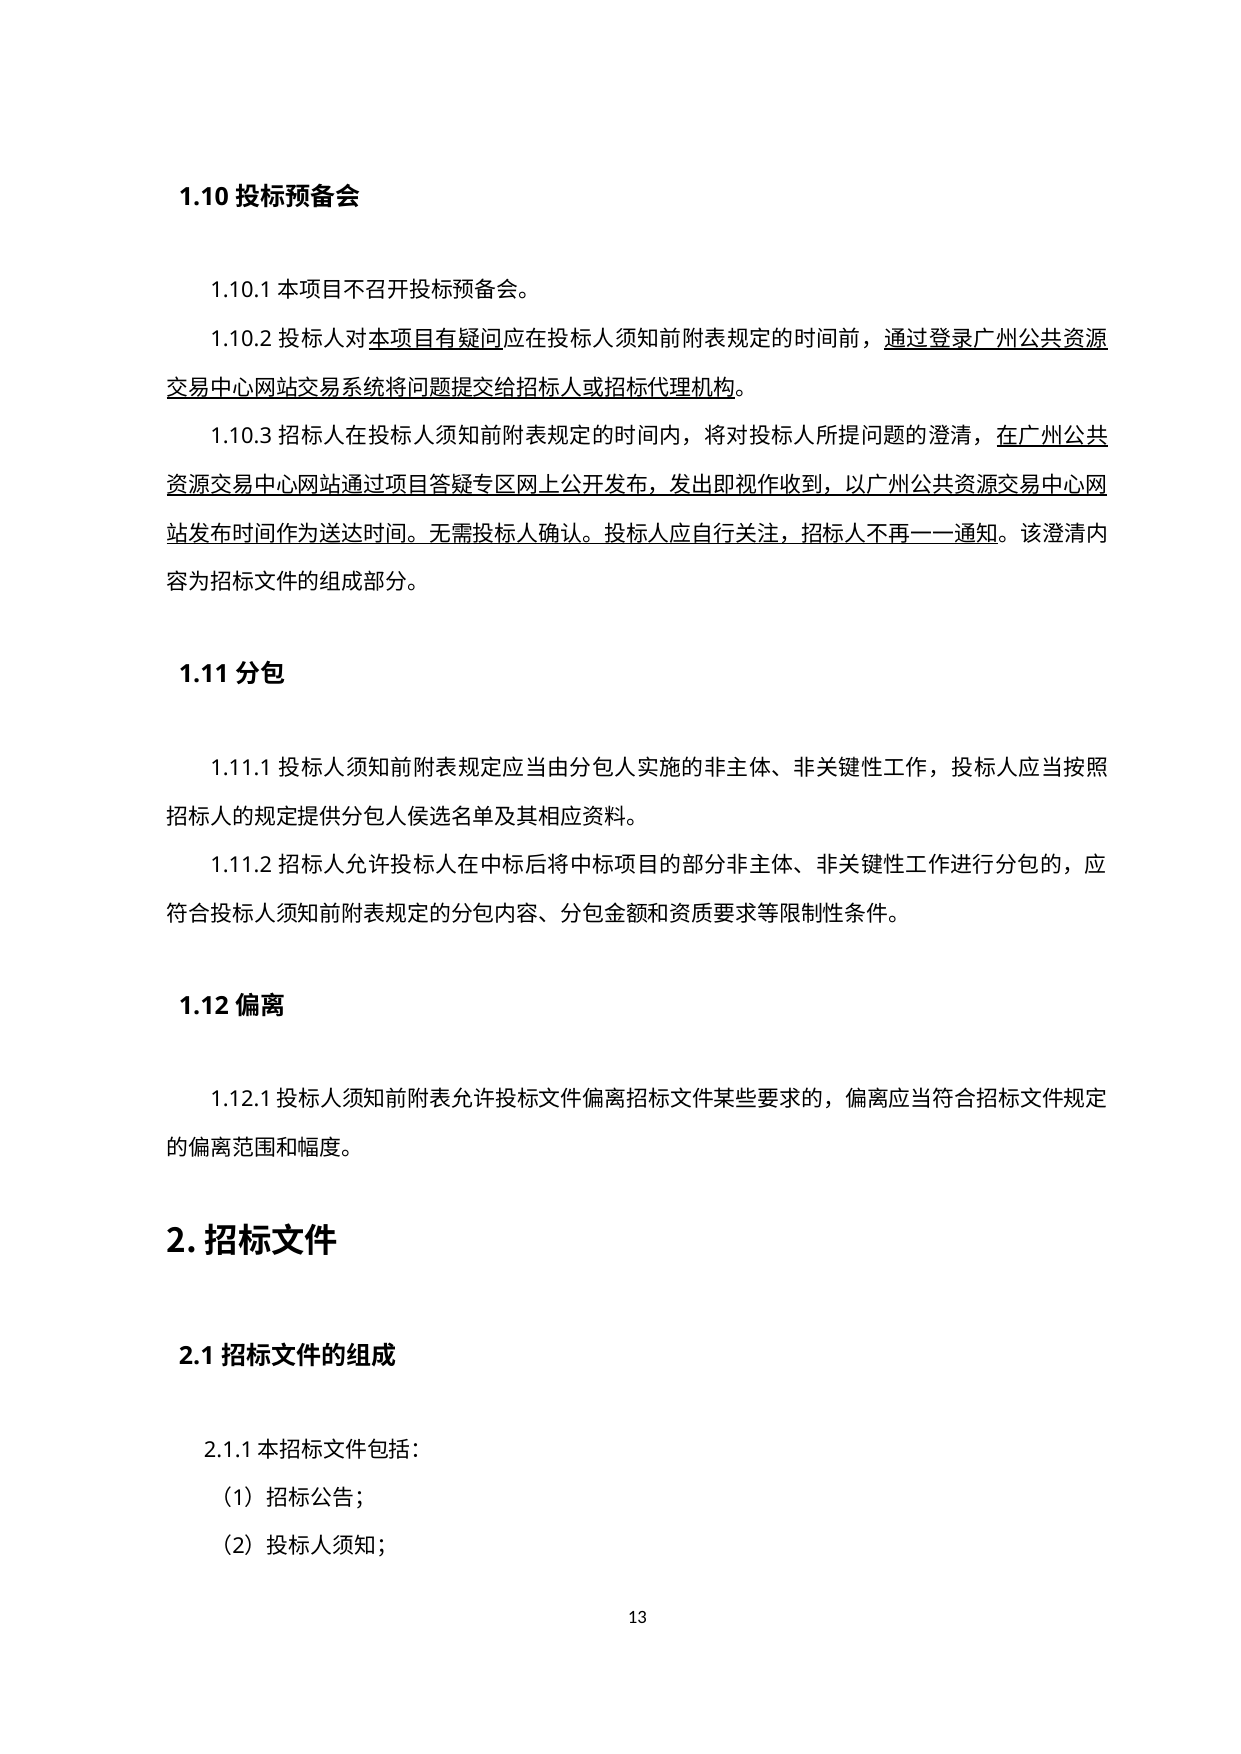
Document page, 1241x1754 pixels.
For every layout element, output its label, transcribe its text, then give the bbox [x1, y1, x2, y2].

text 1.10.1 本项目不召开投标预备会。 [166, 272, 1108, 305]
subtitle 1.11 分包 [166, 639, 1108, 704]
text 1.10.2 投标人对本项目有疑问应在投标人须知前附表规定的时间前，通过登录广州公共资源交易中心网站交易系统将问题提交给招标人或招标代理机构。 [166, 321, 1108, 402]
subtitle 2.1 招标文件的组成 [166, 1321, 1108, 1386]
text 1.11.1 投标人须知前附表规定应当由分包人实施的非主体、非关键性工作，投标人应当按照招标人的规定提供分包人侯选名单及其相应资料。 [166, 749, 1108, 831]
subtitle 2. 招标文件 [166, 1205, 1108, 1270]
text 2.1.1本招标文件包括： [166, 1431, 1108, 1464]
subtitle 1.10 投标预备会 [166, 162, 1108, 227]
text 1.12.1投标人须知前附表允许投标文件偏离招标文件某些要求的，偏离应当符合招标文件规定的偏离范围和幅度。 [166, 1081, 1108, 1162]
text （1）招标公告； [166, 1480, 1108, 1512]
text 1.10.3 招标人在投标人须知前附表规定的时间内，将对投标人所提问题的澄清，在广州公共资源交易中心网站通过项目答疑专区网上公开发布，发出即视作收到，以广州公共资源交易中心网站发布时间作为送达时间。无需投标人确认。投标人应自行关注，招标人不再一一通知。该澄清内容为招标文件的组成部分。 [166, 418, 1108, 596]
subtitle 1.12 偏离 [166, 971, 1108, 1036]
text （2）投标人须知； [166, 1528, 1108, 1561]
text 1.11.2 招标人允许投标人在中标后将中标项目的部分非主体、非关键性工作进行分包的，应符合投标人须知前附表规定的分包内容、分包金额和资质要求等限制性条件。 [166, 847, 1108, 928]
